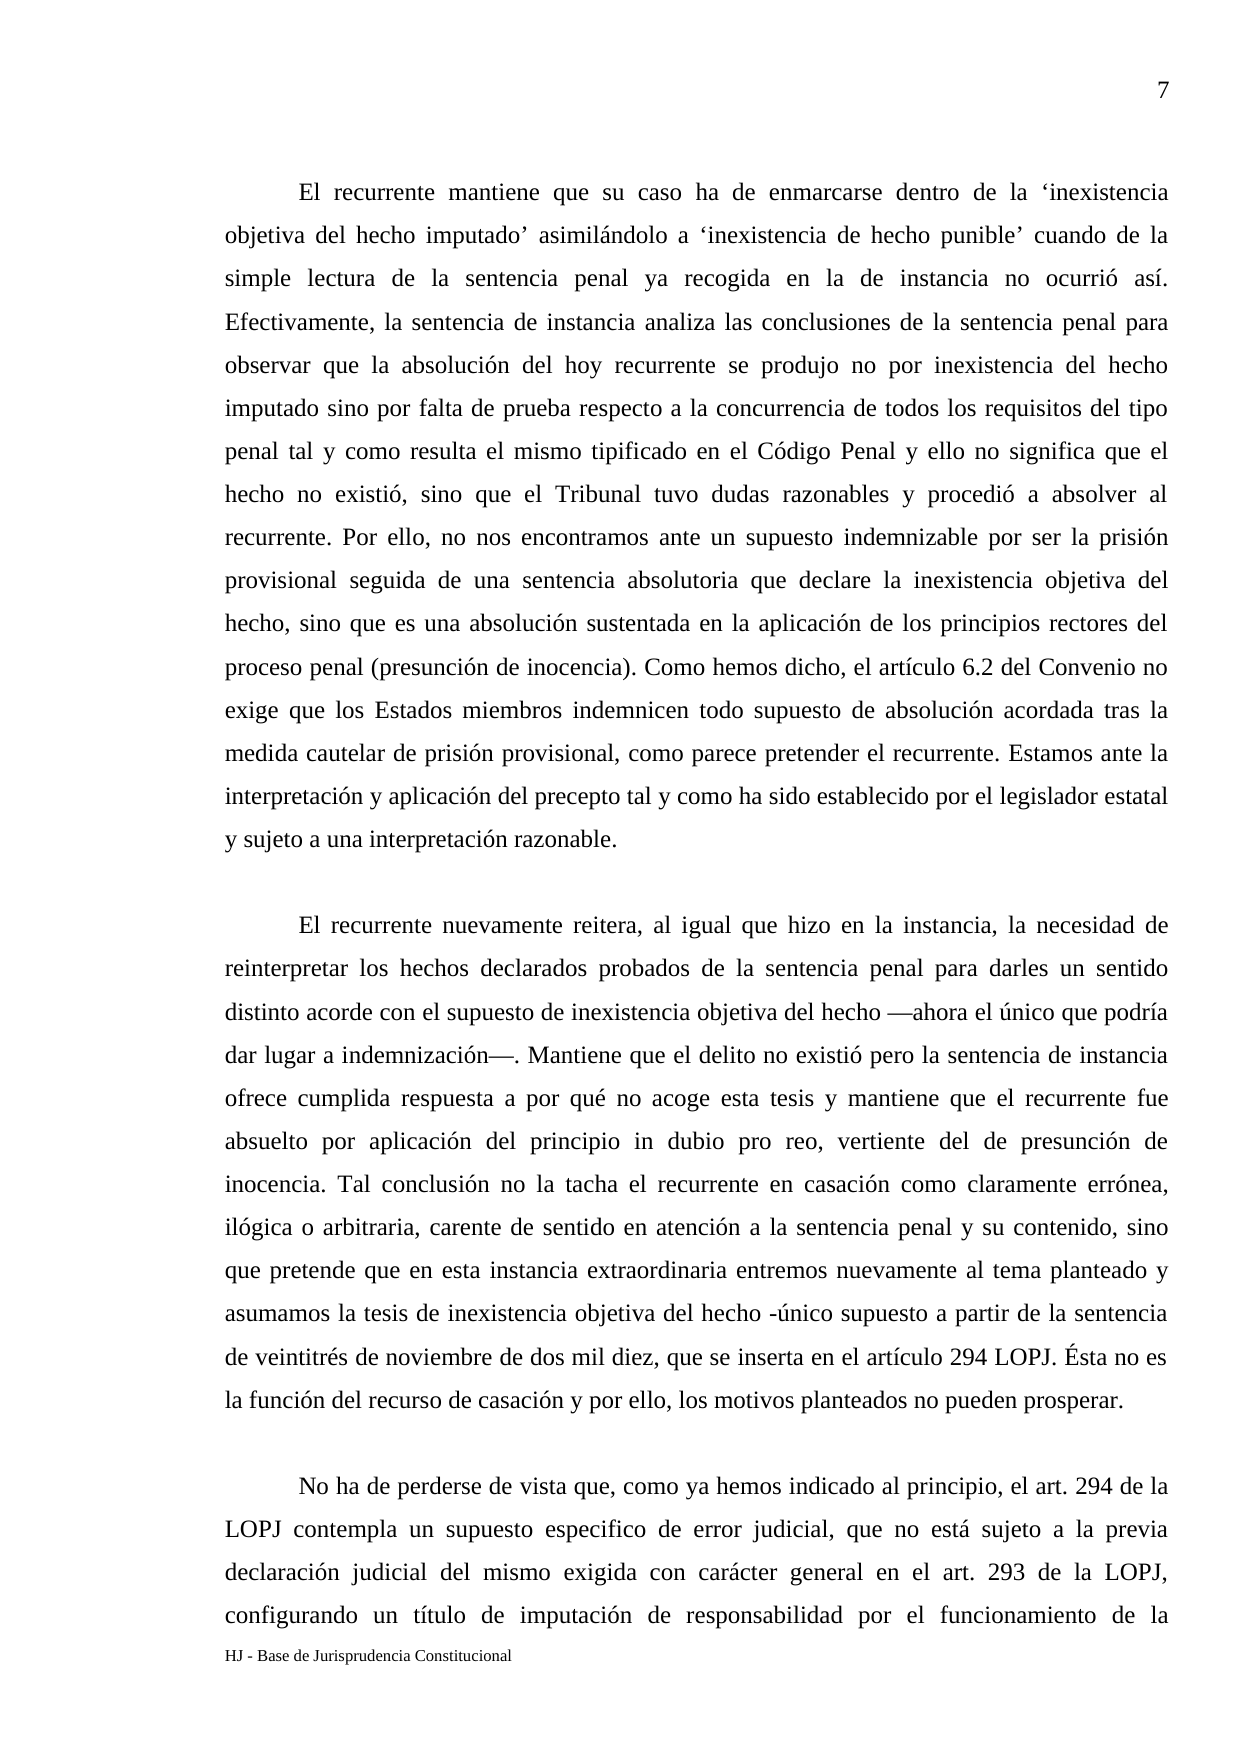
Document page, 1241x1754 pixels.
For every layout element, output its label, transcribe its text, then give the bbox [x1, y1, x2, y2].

text El recurrente nuevamente reitera, al igual que hizo en la instancia, la necesidad de reinterpretar los hechos declarados probados de la sentencia penal para darles un sentido distinto acorde con el supuesto de inexistencia objetiva del hecho —ahora el único que podría dar lugar a indemnización—. Mantiene que el delito no existió pero la sentencia de instancia ofrece cumplida respuesta a por qué no acoge esta tesis y mantiene que el recurrente fue absuelto por aplicación del principio in dubio pro reo, vertiente del de presunción de inocencia. Tal conclusión no la tacha el recurrente en casación como claramente errónea, ilógica o arbitraria, carente de sentido en atención a la sentencia penal y su contenido, sino que pretende que en esta instancia extraordinaria entremos nuevamente al tema planteado y asumamos la tesis de inexistencia objetiva del hecho -único supuesto a partir de la sentencia de veintitrés de noviembre de dos mil diez, que se inserta en el artículo 294 LOPJ. Ésta no es la función del recurso de casación y por ello, los motivos planteados no pueden prosperar. [224, 910, 1169, 1413]
text El recurrente mantiene que su caso ha de enmarcarse dentro de la ‘inexistencia objetiva del hecho imputado’ asimilándolo a ‘inexistencia de hecho punible’ cuando de la simple lectura de la sentencia penal ya recogida en la de instancia no ocurrió así. Efectivamente, la sentencia de instancia analiza las conclusiones de la sentencia penal para observar que la absolución del hoy recurrente se produjo no por inexistencia del hecho imputado sino por falta de prueba respecto a la concurrencia de todos los requisitos del tipo penal tal y como resulta el mismo tipificado en el Código Penal y ello no significa que el hecho no existió, sino que el Tribunal tuvo dudas razonables y procedió a absolver al recurrente. Por ello, no nos encontramos ante un supuesto indemnizable por ser la prisión provisional seguida de una sentencia absolutoria que declare la inexistencia objetiva del hecho, sino que es una absolución sustentada en la aplicación de los principios rectores del proceso penal (presunción de inocencia). Como hemos dicho, el artículo 6.2 del Convenio no exige que los Estados miembros indemnicen todo supuesto de absolución acordada tras la medida cautelar de prisión provisional, como parece pretender el recurrente. Estamos ante la interpretación y aplicación del precepto tal y como ha sido establecido por el legislador estatal y sujeto a una interpretación razonable. [224, 177, 1169, 853]
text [224, 1471, 1169, 1629]
